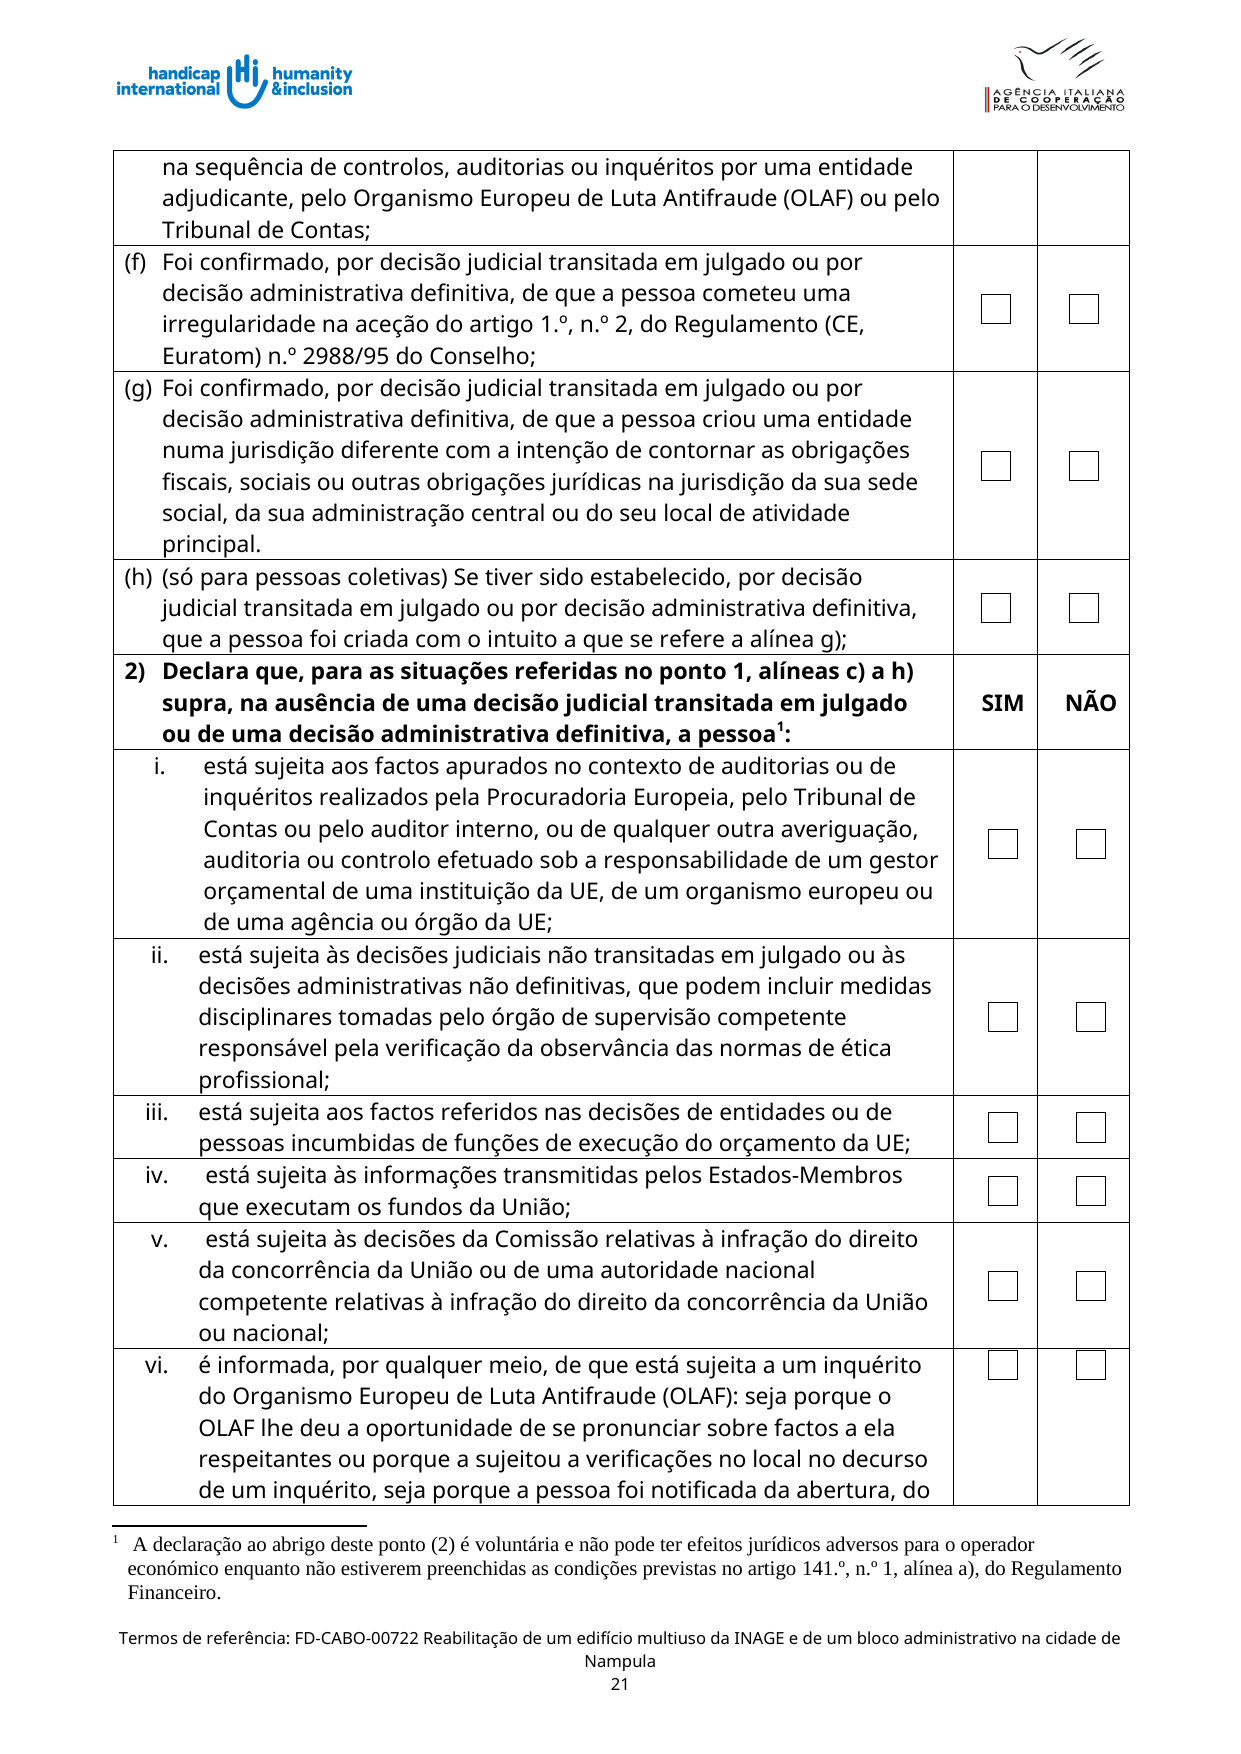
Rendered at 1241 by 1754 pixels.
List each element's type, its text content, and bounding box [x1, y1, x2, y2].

table_cell está sujeita às decisões judiciais não transitadas em julgado ou às decisões administrativas não definitivas, que podem incluir medidas disciplinares tomadas pelo órgão de supervisão competente responsável pela verificação da observância das normas de ética profissional; [114, 939, 953, 1095]
table_cell [1038, 246, 1129, 371]
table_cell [114, 151, 953, 245]
table_cell [954, 246, 1037, 371]
table_cell [1038, 151, 1129, 245]
table_cell está sujeita às informações transmitidas pelos Estados-Membros que executam os fundos da União; [114, 1159, 953, 1222]
table_cell [954, 1159, 1037, 1222]
table_cell Foi confirmado, por decisão judicial transitada em julgado ou por decisão administrativa definitiva, de que a pessoa cometeu uma irregularidade na aceção do artigo 1.º, n.º 2, do Regulamento (CE, Euratom) n.º 2988/95 do Conselho; [114, 246, 953, 371]
picture [112, 49, 357, 114]
table_cell [1038, 750, 1129, 937]
table_cell [954, 750, 1037, 937]
table_cell [1038, 1223, 1129, 1348]
table_cell [954, 372, 1037, 559]
table_cell [954, 1349, 1037, 1505]
table_cell está sujeita às decisões da Comissão relativas à infração do direito da concorrência da União ou de uma autoridade nacional competente relativas à infração do direito da concorrência da União ou nacional; [114, 1223, 953, 1348]
picture [981, 36, 1128, 114]
table_cell está sujeita aos factos referidos nas decisões de entidades ou de pessoas incumbidas de funções de execução do orçamento da UE; [114, 1096, 953, 1158]
table_cell [1038, 372, 1129, 559]
table_cell [954, 1096, 1037, 1158]
table_cell [1038, 1159, 1129, 1222]
table_cell [954, 1223, 1037, 1348]
table_cell [1038, 1096, 1129, 1158]
table_cell [954, 939, 1037, 1095]
table_cell [954, 560, 1037, 654]
table_cell Foi confirmado, por decisão judicial transitada em julgado ou por decisão administrativa definitiva, de que a pessoa criou uma entidade numa jurisdição diferente com a intenção de contornar as obrigações fiscais, sociais ou outras obrigações jurídicas na jurisdição da sua sede social, da sua administração central ou do seu local de atividade principal. [114, 372, 953, 559]
table_cell (só para pessoas coletivas) Se tiver sido estabelecido, por decisão judicial transitada em julgado ou por decisão administrativa definitiva, que a pessoa foi criada com o intuito a que se refere a alínea g); [114, 560, 953, 654]
table_cell SIM [954, 655, 1037, 749]
table_cell NÃO [1038, 655, 1129, 749]
table_cell [1038, 1349, 1129, 1505]
table_cell [1038, 939, 1129, 1095]
table_cell Declara que, para as situações referidas no ponto 1, alíneas c) a h) supra, na ausência de uma decisão judicial transitada em julgado ou de uma decisão administrativa definitiva, a pessoa: [114, 655, 953, 749]
table_cell [1038, 560, 1129, 654]
table_cell está sujeita aos factos apurados no contexto de auditorias ou de inquéritos realizados pela Procuradoria Europeia, pelo Tribunal de Contas ou pelo auditor interno, ou de qualquer outra averiguação, auditoria ou controlo efetuado sob a responsabilidade de um gestor orçamental de uma instituição da UE, de um organismo europeu ou de uma agência ou órgão da UE; [114, 750, 953, 937]
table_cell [114, 1349, 953, 1505]
table_cell [954, 151, 1037, 245]
